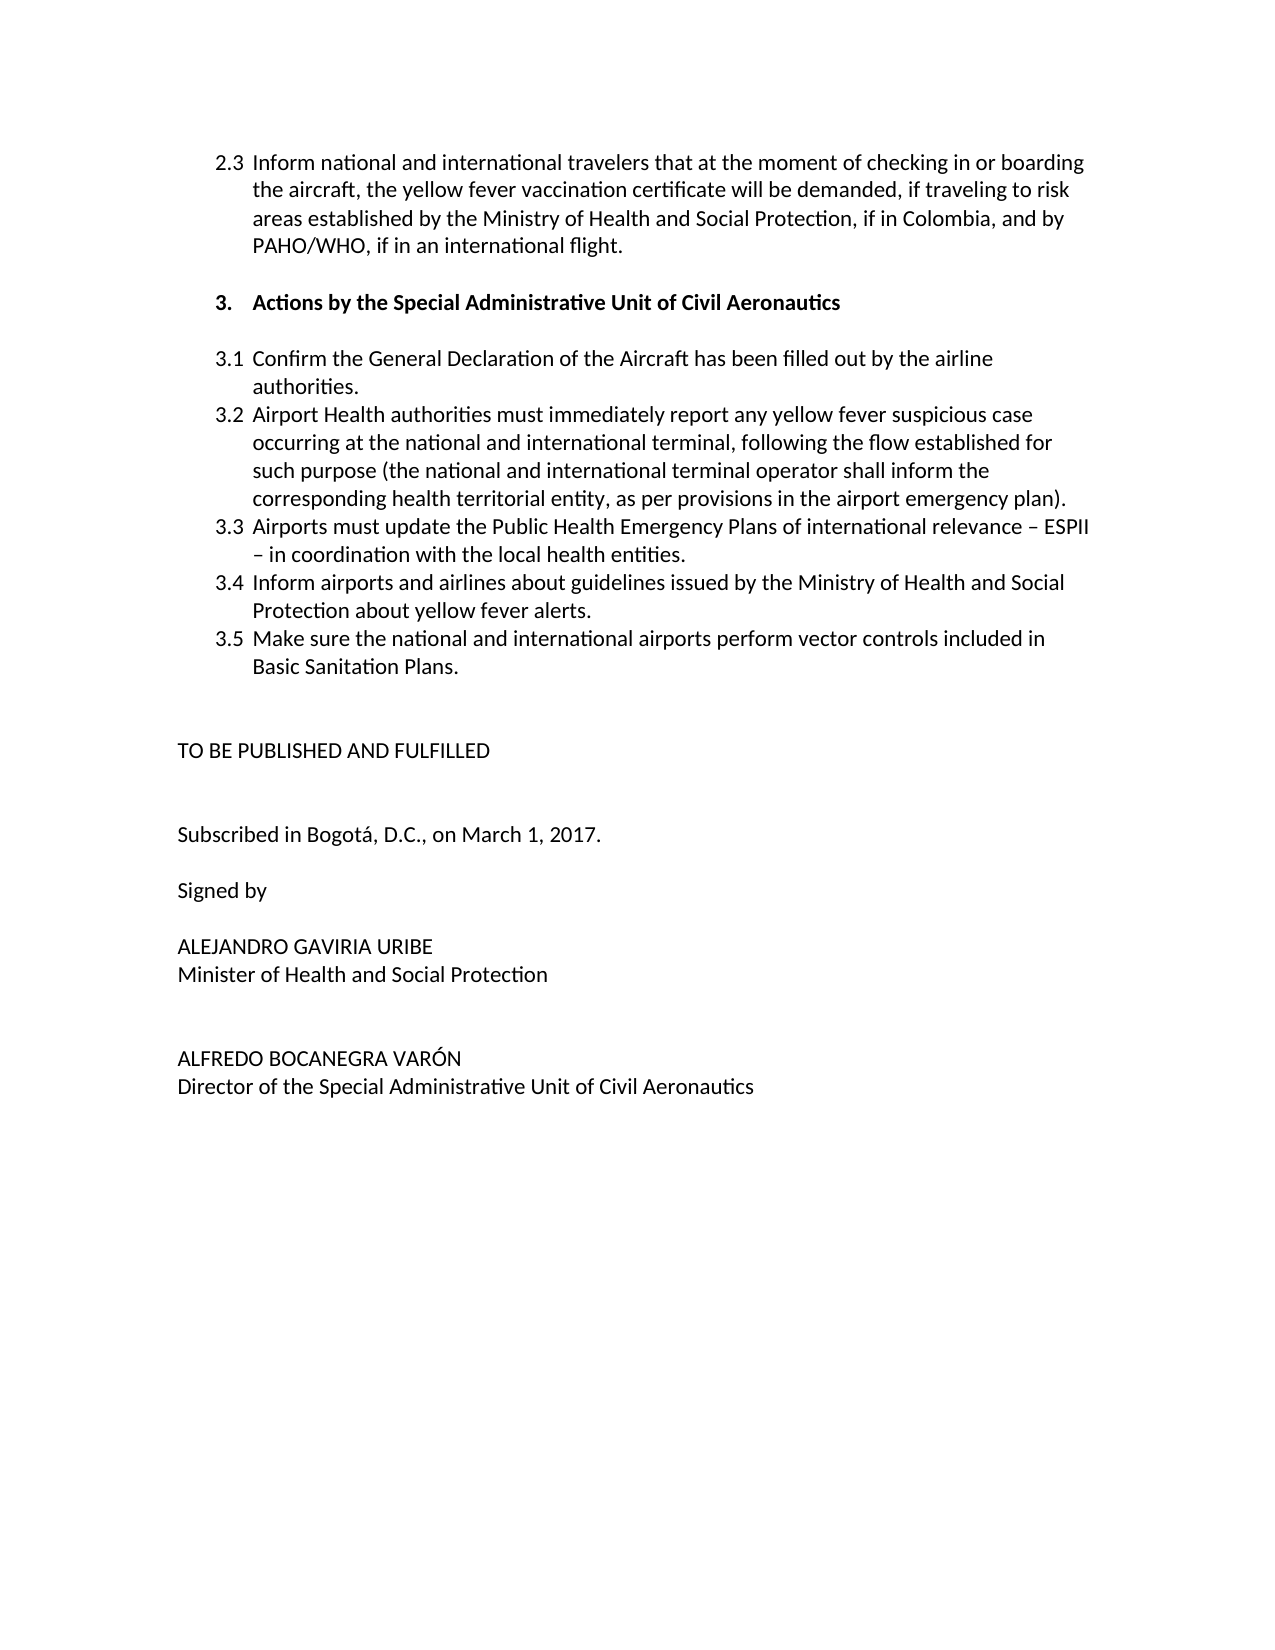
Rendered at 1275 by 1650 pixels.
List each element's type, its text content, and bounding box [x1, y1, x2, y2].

text ALEJANDRO GAVIRIA URIBE [177, 932, 1098, 960]
list Airport Health authorities must immediately report any yellow fever suspicious case occurring at the national and international terminal, following the flow established for such purpose (the national and international terminal operator shall inform the corresponding health territorial entity, as per provisions in the airport emergency plan). [215, 400, 1098, 512]
list Inform national and international travelers that at the moment of checking in or boarding the aircraft, the yellow fever vaccination certificate will be demanded, if traveling to risk areas established by the Ministry of Health and Social Protection, if in Colombia, and by PAHO/WHO, if in an international flight. [215, 148, 1098, 260]
text ALFREDO BOCANEGRA VARÓN [177, 1044, 1098, 1072]
text Minister of Health and Social Protection [177, 960, 1098, 988]
list Airports must update the Public Health Emergency Plans of international relevance – ESPII – in coordination with the local health entities. [215, 512, 1098, 568]
list Actions by the Special Administrative Unit of Civil Aeronautics [215, 288, 1098, 316]
list Inform airports and airlines about guidelines issued by the Ministry of Health and Social Protection about yellow fever alerts. [215, 568, 1098, 624]
list Make sure the national and international airports perform vector controls included in Basic Sanitation Plans. [215, 624, 1098, 680]
text TO BE PUBLISHED AND FULFILLED [177, 736, 1098, 764]
text Subscribed in Bogotá, D.C., on March 1, 2017. [177, 820, 1098, 848]
text Signed by [177, 876, 1098, 904]
text Director of the Special Administrative Unit of Civil Aeronautics [177, 1072, 1098, 1100]
list Confirm the General Declaration of the Aircraft has been filled out by the airline authorities. [215, 344, 1098, 400]
